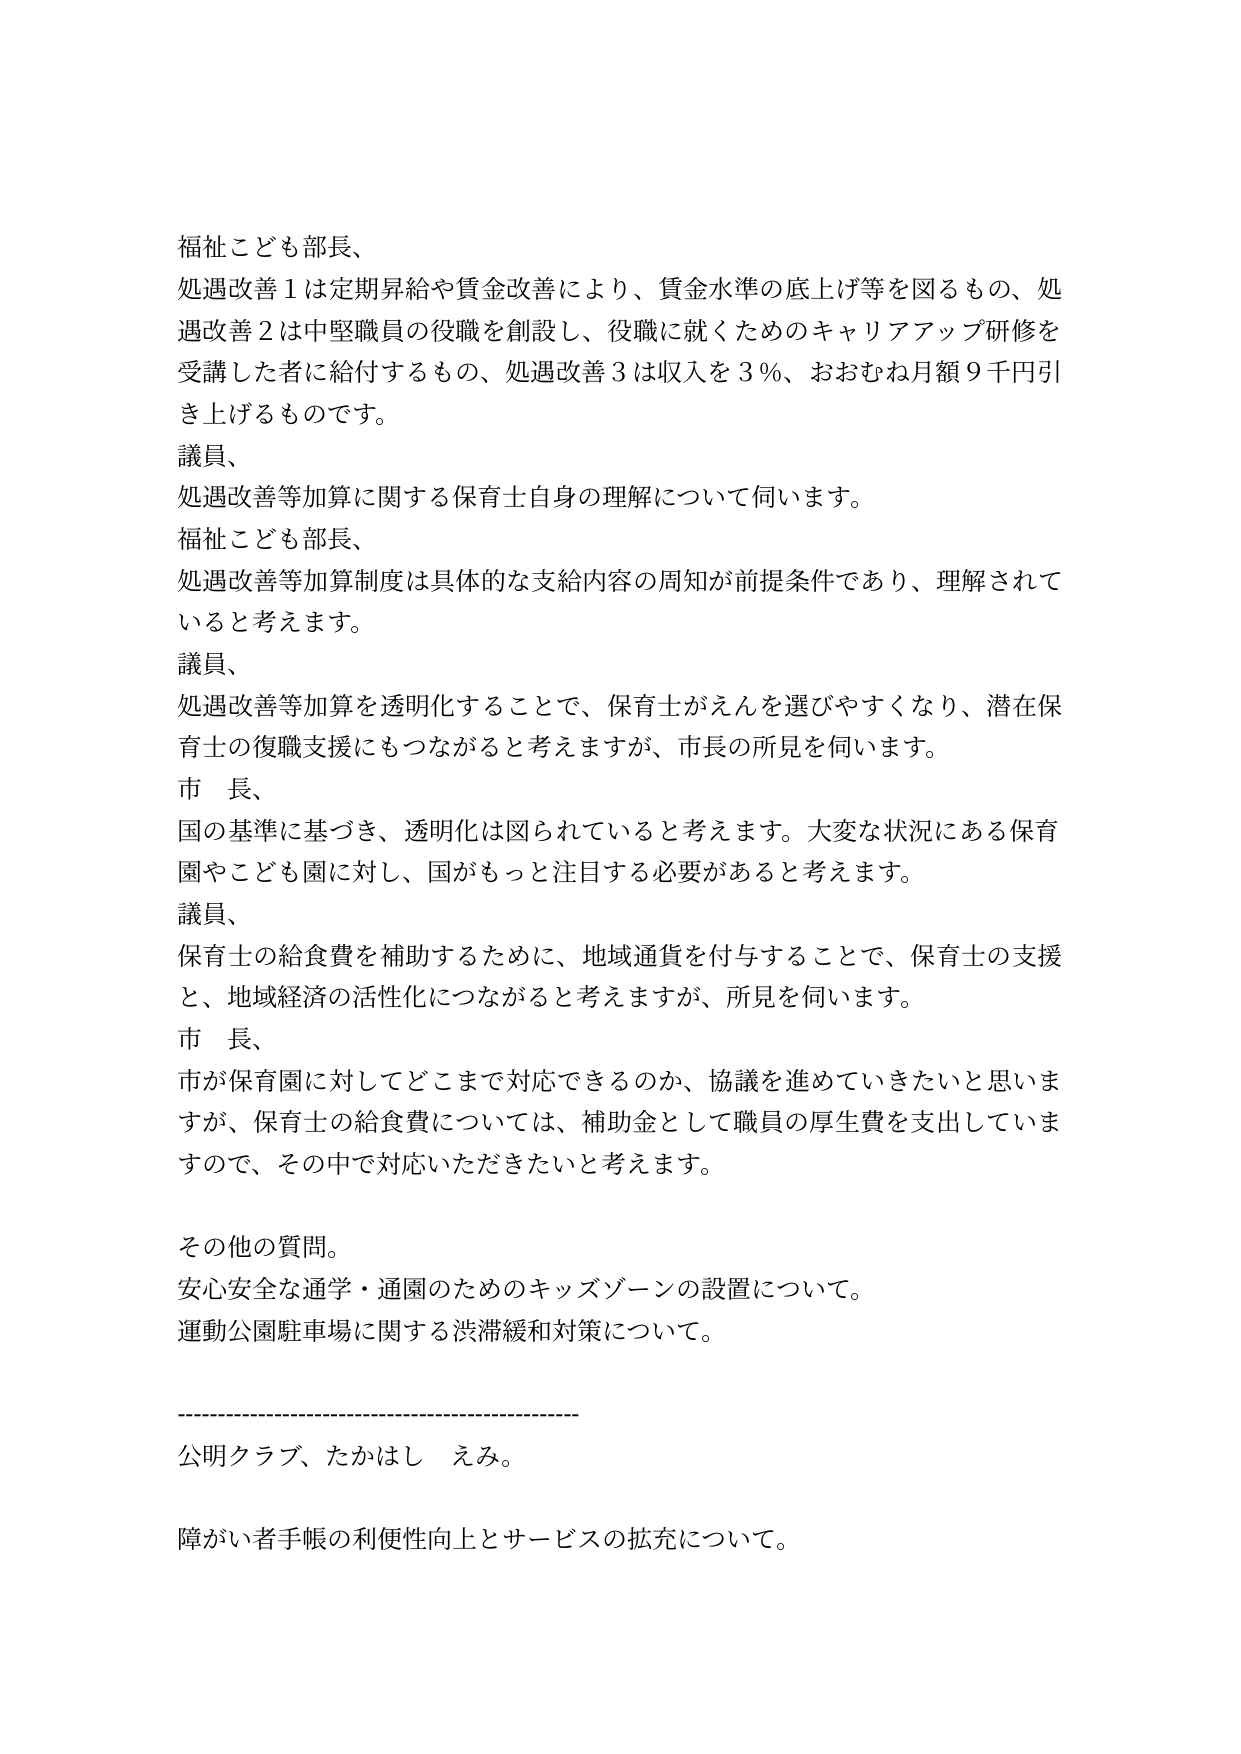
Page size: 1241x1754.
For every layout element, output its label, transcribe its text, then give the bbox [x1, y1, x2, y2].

text 処遇改善等加算を透明化することで、保育士がえんを選びやすくなり、潜在保育士の復職支援にもつながると考えますが、市長の所見を伺います。 [177, 683, 1063, 767]
text 国の基準に基づき、透明化は図られていると考えます。大変な状況にある保育園やこども園に対し、国がもっと注目する必要があると考えます。 [177, 808, 1063, 892]
text その他の質問。 [177, 1225, 1063, 1267]
text 運動公園駐車場に関する渋滞緩和対策について。 [177, 1308, 1063, 1350]
text 障がい者手帳の利便性向上とサービスの拡充について。 [177, 1517, 1063, 1558]
text 議員、 [177, 642, 1063, 683]
text 市 長、 [177, 767, 1063, 808]
text 安心安全な通学・通園のためのキッズゾーンの設置について。 [177, 1267, 1063, 1308]
text 処遇改善等加算に関する保育士自身の理解について伺います。 [177, 475, 1063, 517]
text 議員、 [177, 892, 1063, 933]
text 福祉こども部長、 [177, 517, 1063, 558]
text 公明クラブ、たかはし えみ。 [177, 1433, 1063, 1475]
text 処遇改善１は定期昇給や賃金改善により、賃金水準の底上げ等を図るもの、処遇改善２は中堅職員の役職を創設し、役職に就くためのキャリアアップ研修を受講した者に給付するもの、処遇改善３は収入を３％、おおむね月額９千円引き上げるものです。 [177, 267, 1063, 433]
text -------------------------------------------------- [177, 1392, 1063, 1433]
text 福祉こども部長、 [177, 225, 1063, 267]
text 議員、 [177, 433, 1063, 475]
text 市 長、 [177, 1017, 1063, 1058]
text 保育士の給食費を補助するために、地域通貨を付与することで、保育士の支援と、地域経済の活性化につながると考えますが、所見を伺います。 [177, 933, 1063, 1017]
text 市が保育園に対してどこまで対応できるのか、協議を進めていきたいと思いますが、保育士の給食費については、補助金として職員の厚生費を支出していますので、その中で対応いただきたいと考えます。 [177, 1058, 1063, 1183]
text 処遇改善等加算制度は具体的な支給内容の周知が前提条件であり、理解されていると考えます。 [177, 558, 1063, 642]
